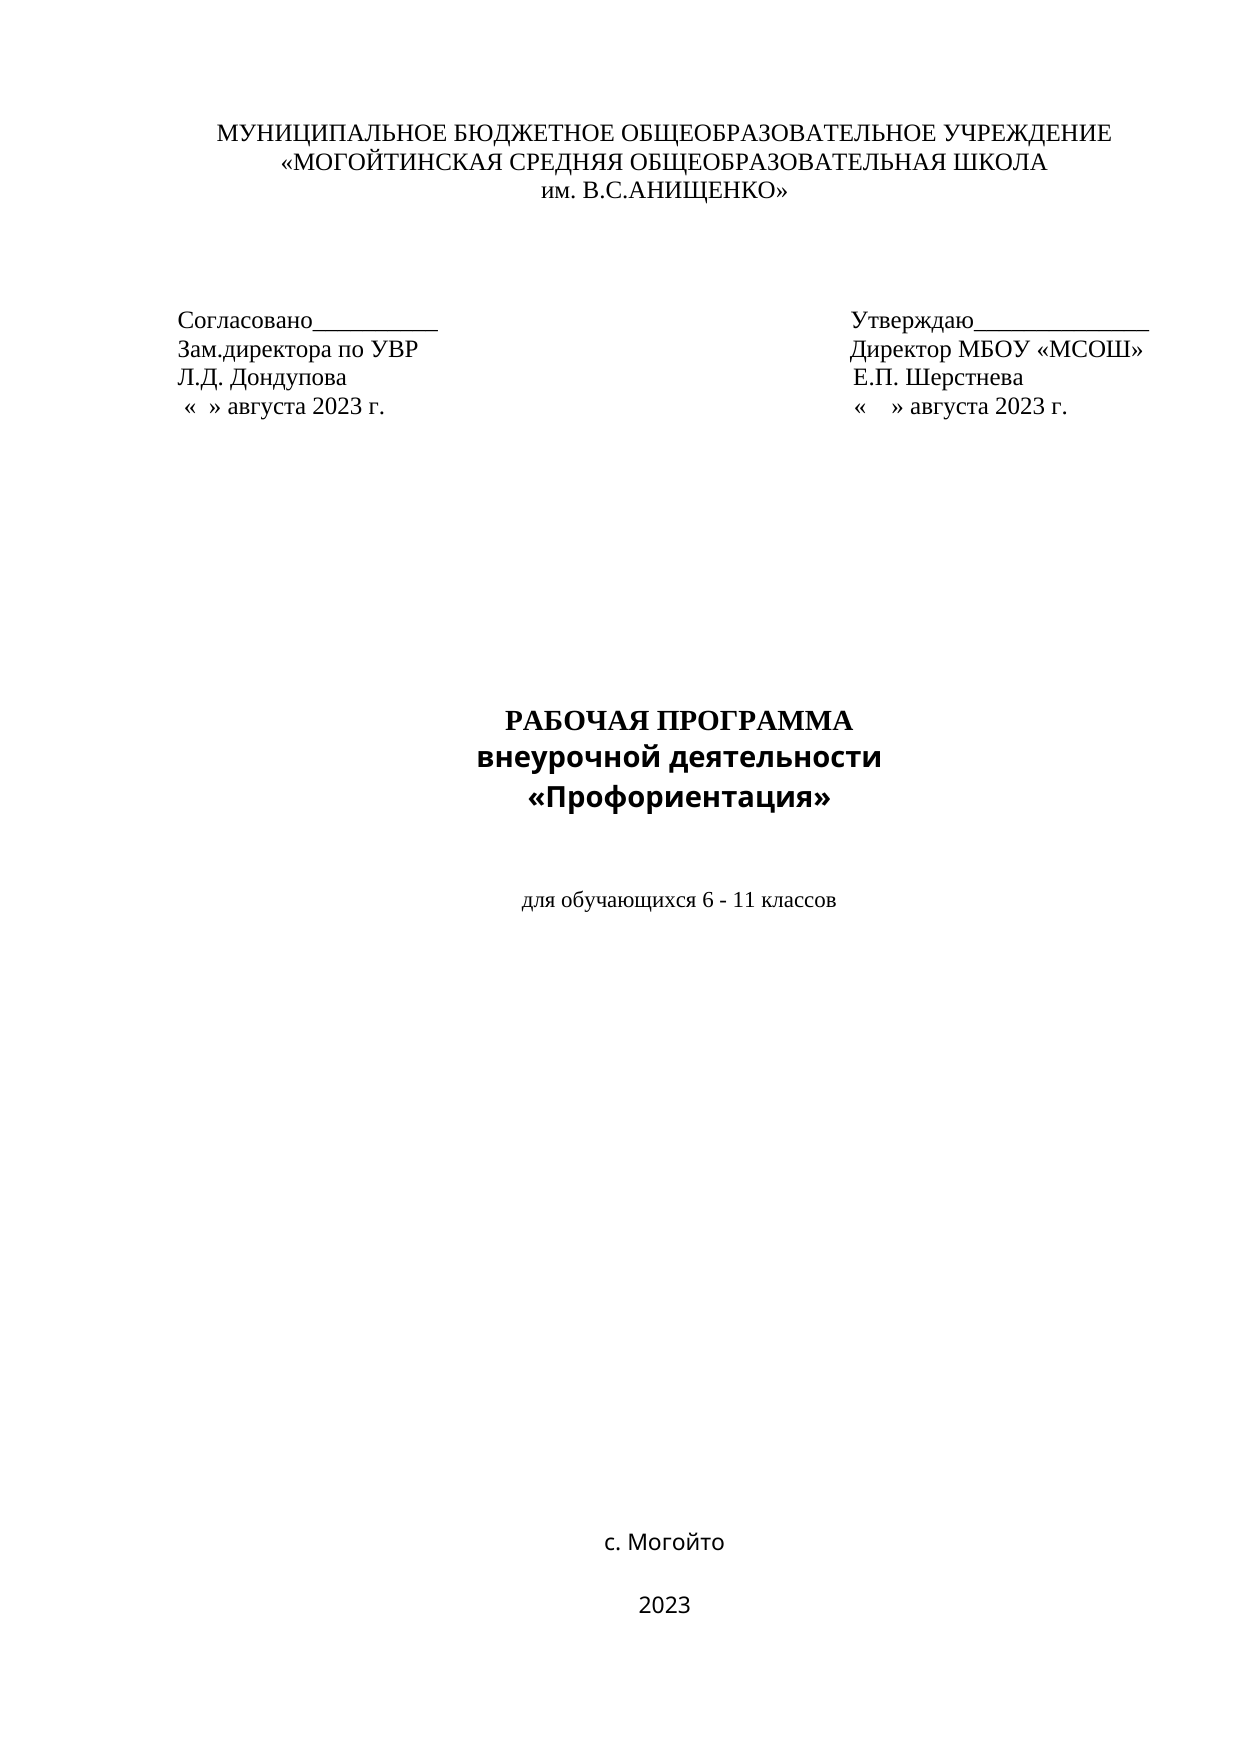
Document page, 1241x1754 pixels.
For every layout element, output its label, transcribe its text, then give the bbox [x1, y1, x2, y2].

text РАБОЧАЯ ПРОГРАММА [177, 703, 1152, 736]
text «МОГОЙТИНСКАЯ СРЕДНЯЯ ОБЩЕОБРАЗОВАТЕЛЬНАЯ ШКОЛА [177, 147, 1152, 176]
text для обучающихся 6 - 11 классов [177, 887, 1152, 913]
text 2023 [177, 1588, 1152, 1620]
text Зам.директора по УВР Директор МБОУ «МСОШ» [177, 334, 1152, 362]
text МУНИЦИПАЛЬНОЕ БЮДЖЕТНОЕ ОБЩЕОБРАЗОВАТЕЛЬНОЕ УЧРЕЖДЕНИЕ [177, 118, 1152, 147]
text с. Могойто [177, 1526, 1152, 1557]
text Согласовано__________ Утверждаю______________ [177, 305, 1152, 334]
text им. В.С.АНИЩЕНКО» [177, 176, 1152, 204]
text Л.Д. Дондупова Е.П. Шерстнева [177, 362, 1152, 391]
text « » августа 2023 г. « » августа 2023 г. [177, 391, 1152, 420]
text внеурочной деятельности [177, 736, 1152, 776]
text «Профориентация» [177, 776, 1152, 816]
